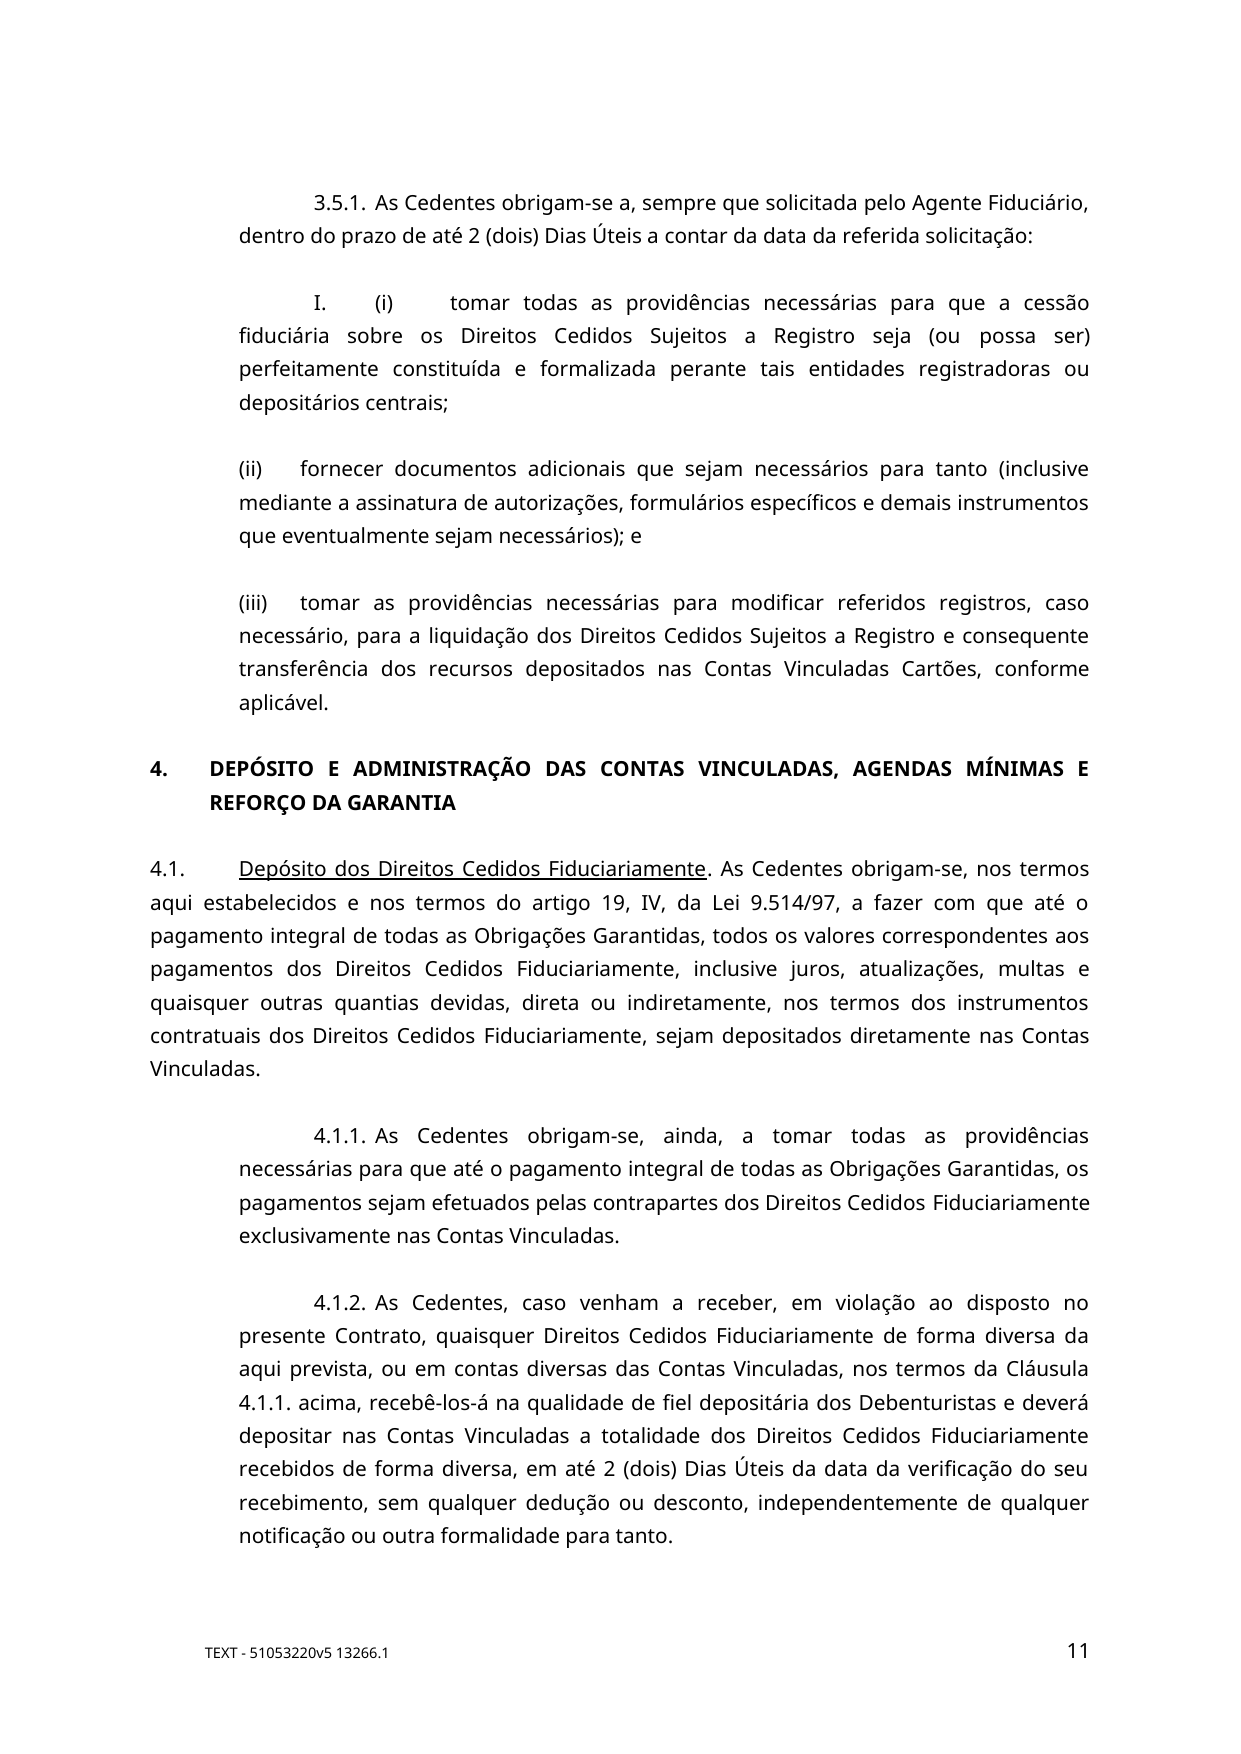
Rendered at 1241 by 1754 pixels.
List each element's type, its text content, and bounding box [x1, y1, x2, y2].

subtitle Depósito dos Direitos Cedidos Fiduciariamente. As Cedentes obrigam-se, nos termos aqui estabelecidos e nos termos do artigo 19, IV, da Lei 9.514/97, a fazer com que até o pagamento integral de todas as Obrigações Garantidas, todos os valores correspondentes aos pagamentos dos Direitos Cedidos Fiduciariamente, inclusive juros, atualizações, multas e quaisquer outras quantias devidas, direta ou indiretamente, nos termos dos instrumentos contratuais dos Direitos Cedidos Fiduciariamente, sejam depositados diretamente nas Contas Vinculadas. [150, 850, 1090, 1083]
subtitle (i) tomar todas as providências necessárias para que a cessão fiduciária sobre os Direitos Cedidos Sujeitos a Registro seja (ou possa ser) perfeitamente constituída e formalizada perante tais entidades registradoras ou depositários centrais; [239, 283, 1090, 417]
subtitle As Cedentes obrigam-se, ainda, a tomar todas as providências necessárias para que até o pagamento integral de todas as Obrigações Garantidas, os pagamentos sejam efetuados pelas contrapartes dos Direitos Cedidos Fiduciariamente exclusivamente nas Contas Vinculadas. [239, 1117, 1090, 1250]
subtitle (iii) tomar as providências necessárias para modificar referidos registros, caso necessário, para a liquidação dos Direitos Cedidos Sujeitos a Registro e consequente transferência dos recursos depositados nas Contas Vinculadas Cartões, conforme aplicável. [239, 583, 1090, 717]
subtitle As Cedentes obrigam-se a, sempre que solicitada pelo Agente Fiduciário, dentro do prazo de até 2 (dois) Dias Úteis a contar da data da referida solicitação: [239, 183, 1090, 250]
subtitle (ii) fornecer documentos adicionais que sejam necessários para tanto (inclusive mediante a assinatura de autorizações, formulários específicos e demais instrumentos que eventualmente sejam necessários); e [239, 450, 1090, 550]
subtitle As Cedentes, caso venham a receber, em violação ao disposto no presente Contrato, quaisquer Direitos Cedidos Fiduciariamente de forma diversa da aqui prevista, ou em contas diversas das Contas Vinculadas, nos termos da Cláusula 4.1.1. acima, recebê-los-á na qualidade de fiel depositária dos Debenturistas e deverá depositar nas Contas Vinculadas a totalidade dos Direitos Cedidos Fiduciariamente recebidos de forma diversa, em até 2 (dois) Dias Úteis da data da verificação do seu recebimento, sem qualquer dedução ou desconto, independentemente de qualquer notificação ou outra formalidade para tanto. [239, 1283, 1090, 1550]
list DEPÓSITO E ADMINISTRAÇÃO DAS CONTAS VINCULADAS, AGENDAS MÍNIMAS E REFORÇO DA GARANTIA [150, 750, 1090, 817]
